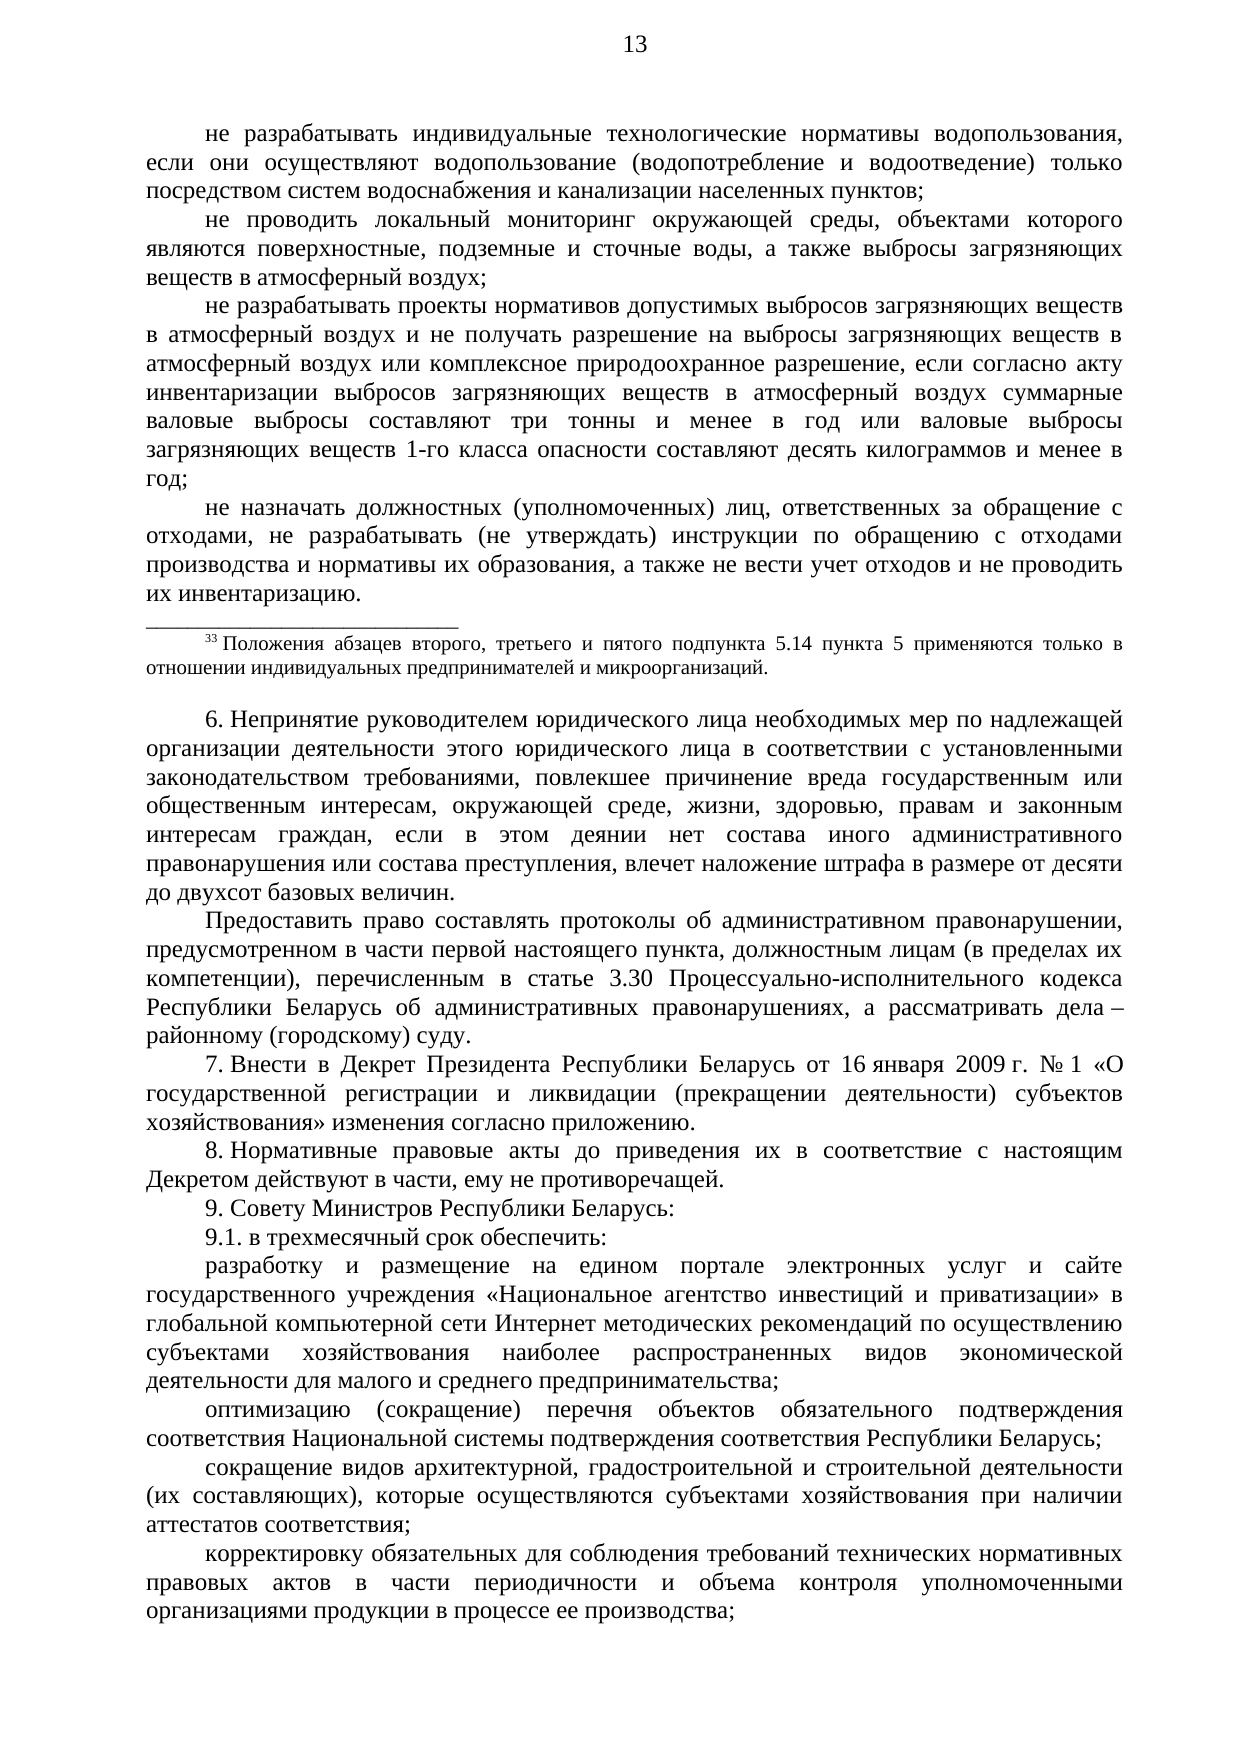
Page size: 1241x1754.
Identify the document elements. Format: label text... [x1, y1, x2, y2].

text ______________________________ [146, 607, 1123, 631]
text сокращение видов архитектурной, градостроительной и строительной деятельности (их составляющих), которые осуществляются субъектами хозяйствования при наличии аттестатов соответствия; [146, 1452, 1123, 1538]
text Предоставить право составлять протоколы об административном правонарушении, предусмотренном в части первой настоящего пункта, должностным лицам (в пределах их компетенции), перечисленным в статье 3.30 Процессуально-исполнительного кодекса Республики Беларусь об административных правонарушениях, а рассматривать дела – районному (городскому) суду. [146, 905, 1123, 1049]
text разработку и размещение на едином портале электронных услуг и сайте государственного учреждения «Национальное агентство инвестиций и приватизации» в глобальной компьютерной сети Интернет методических рекомендаций по осуществлению субъектами хозяйствования наиболее распространенных видов экономической деятельности для малого и среднего предпринимательства; [146, 1250, 1123, 1394]
text оптимизацию (сокращение) перечня объектов обязательного подтверждения соответствия Национальной системы подтверждения соответствия Республики Беларусь; [146, 1394, 1123, 1452]
text корректировку обязательных для соблюдения требований технических нормативных правовых актов в части периодичности и объема контроля уполномоченными организациями продукции в процессе ее производства; [146, 1538, 1123, 1624]
text 33 Положения абзацев второго, третьего и пятого подпункта 5.14 пункта 5 применяются только в отношении индивидуальных предпринимателей и микроорганизаций. [146, 631, 1123, 679]
text не разрабатывать проекты нормативов допустимых выбросов загрязняющих веществ в атмосферный воздух и не получать разрешение на выбросы загрязняющих веществ в атмосферный воздух или комплексное природоохранное разрешение, если согласно акту инвентаризации выбросов загрязняющих веществ в атмосферный воздух суммарные валовые выбросы составляют три тонны и менее в год или валовые выбросы загрязняющих веществ 1-го класса опасности составляют десять килограммов и менее в год; [146, 291, 1123, 492]
text не назначать должностных (уполномоченных) лиц, ответственных за обращение с отходами, не разрабатывать (не утверждать) инструкции по обращению с отходами производства и нормативы их образования, а также не вести учет отходов и не проводить их инвентаризацию. [146, 492, 1123, 607]
text 6. Непринятие руководителем юридического лица необходимых мер по надлежащей организации деятельности этого юридического лица в соответствии с установленными законодательством требованиями, повлекшее причинение вреда государственным или общественным интересам, окружающей среде, жизни, здоровью, правам и законным интересам граждан, если в этом деянии нет состава иного административного правонарушения или состава преступления, влечет наложение штрафа в размере от десяти до двухсот базовых величин. [146, 704, 1123, 905]
text 7. Внести в Декрет Президента Республики Беларусь от 16 января 2009 г. № 1 «О государственной регистрации и ликвидации (прекращении деятельности) субъектов хозяйствования» изменения согласно приложению. [146, 1049, 1123, 1135]
text 8. Нормативные правовые акты до приведения их в соответствие с настоящим Декретом действуют в части, ему не противоречащей. [146, 1135, 1123, 1193]
text 9.1. в трехмесячный срок обеспечить: [146, 1222, 1123, 1250]
text 9. Совету Министров Республики Беларусь: [146, 1193, 1123, 1222]
text не разрабатывать индивидуальные технологические нормативы водопользования, если они осуществляют водопользование (водопотребление и водоотведение) только посредством систем водоснабжения и канализации населенных пунктов; [146, 118, 1123, 204]
text не проводить локальный мониторинг окружающей среды, объектами которого являются поверхностные, подземные и сточные воды, а также выбросы загрязняющих веществ в атмосферный воздух; [146, 204, 1123, 291]
